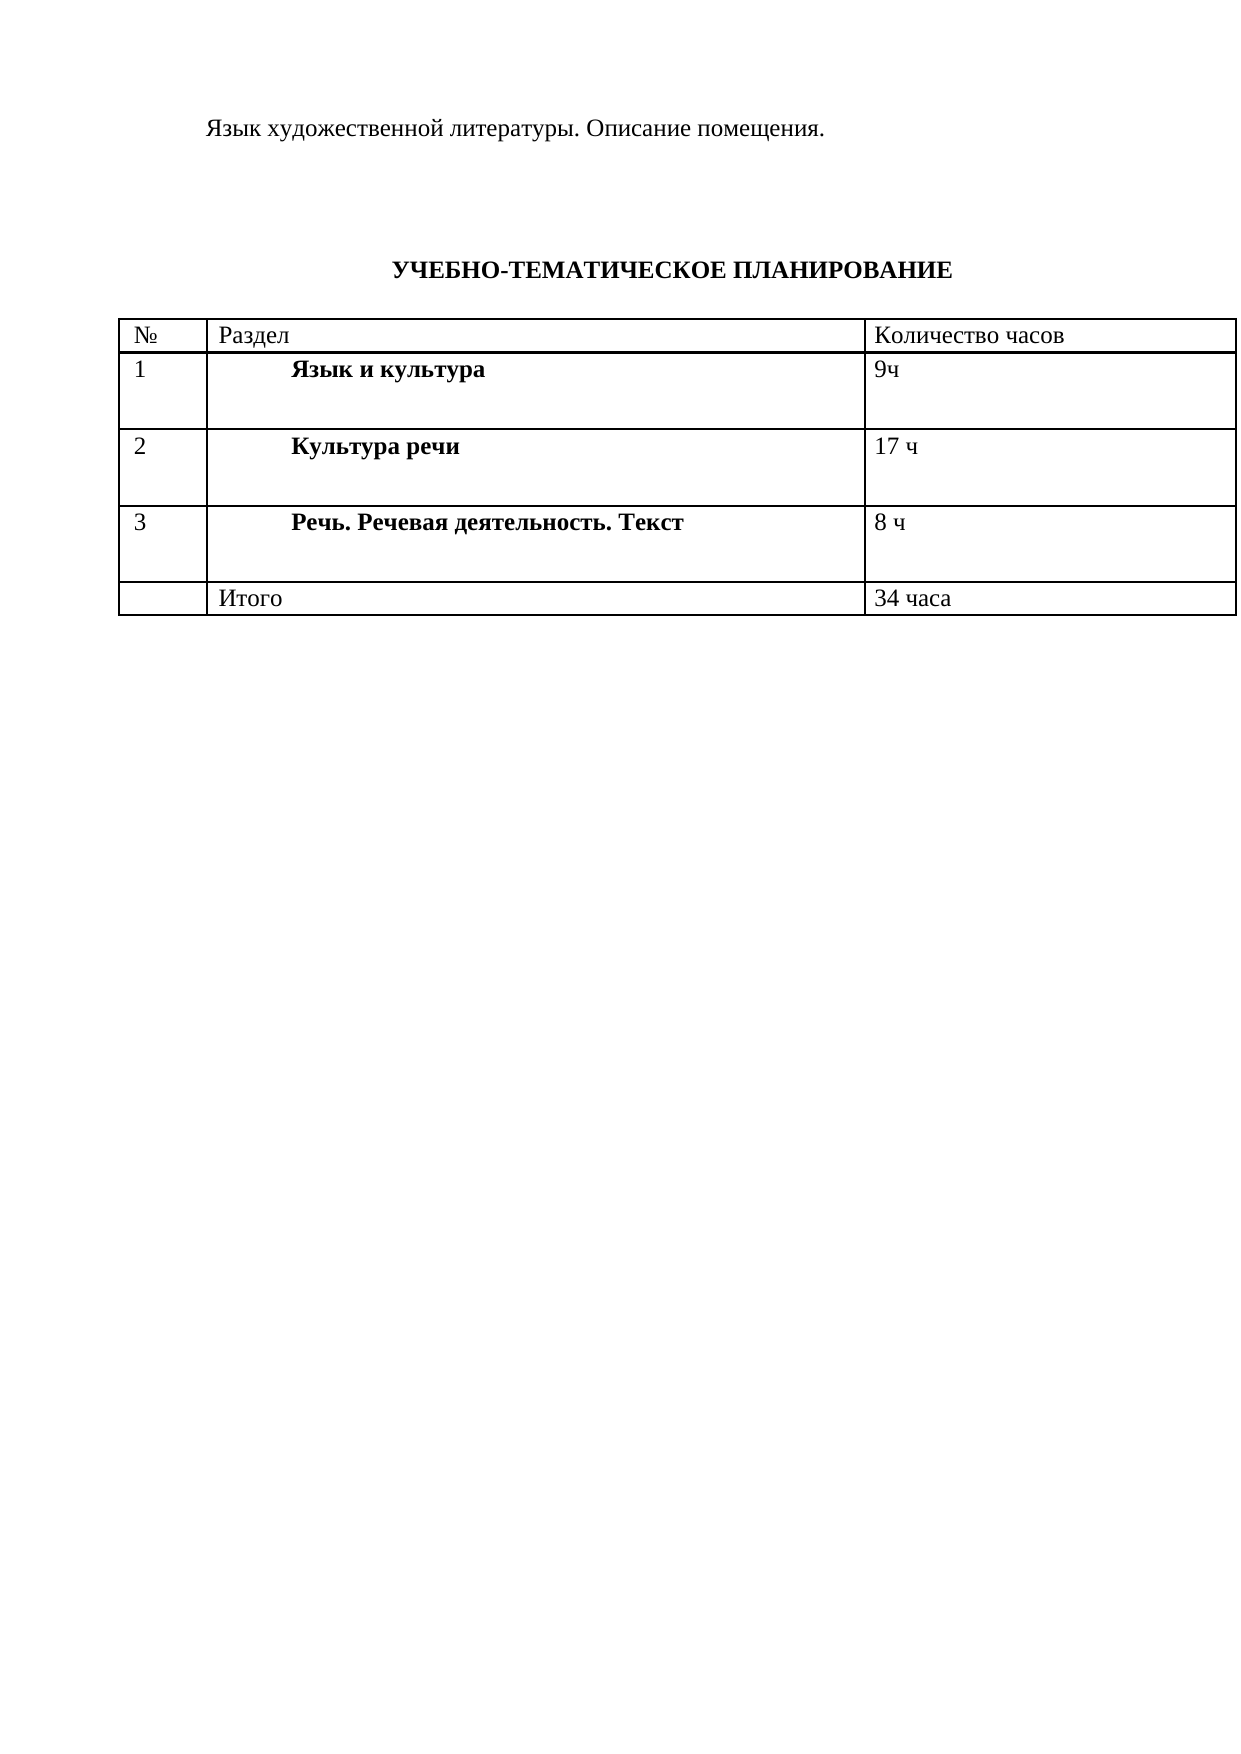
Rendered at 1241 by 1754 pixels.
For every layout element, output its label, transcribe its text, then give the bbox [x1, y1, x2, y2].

table_cell 1 [120, 354, 206, 428]
table_cell [120, 583, 206, 614]
subtitle УЧЕБНО-ТЕМАТИЧЕСКОЕ ПЛАНИРОВАНИЕ [118, 255, 1168, 284]
table_cell Речь. Речевая деятельность. Текст [208, 507, 864, 581]
table_header Раздел [208, 320, 864, 351]
table_cell 2 [120, 430, 206, 505]
table_cell Итого [208, 583, 864, 614]
table_cell Язык и культура [208, 354, 864, 428]
table_cell 34 часа [866, 583, 1235, 614]
table_cell 9ч [866, 354, 1235, 428]
table_cell 3 [120, 507, 206, 581]
table_cell 17 ч [866, 430, 1235, 505]
table_cell 8 ч [866, 507, 1235, 581]
table_cell Культура речи [208, 430, 864, 505]
table_header № [120, 320, 206, 351]
text Язык художественной литературы. Описание помещения. [206, 113, 1166, 142]
table_header Количество часов [866, 320, 1235, 351]
